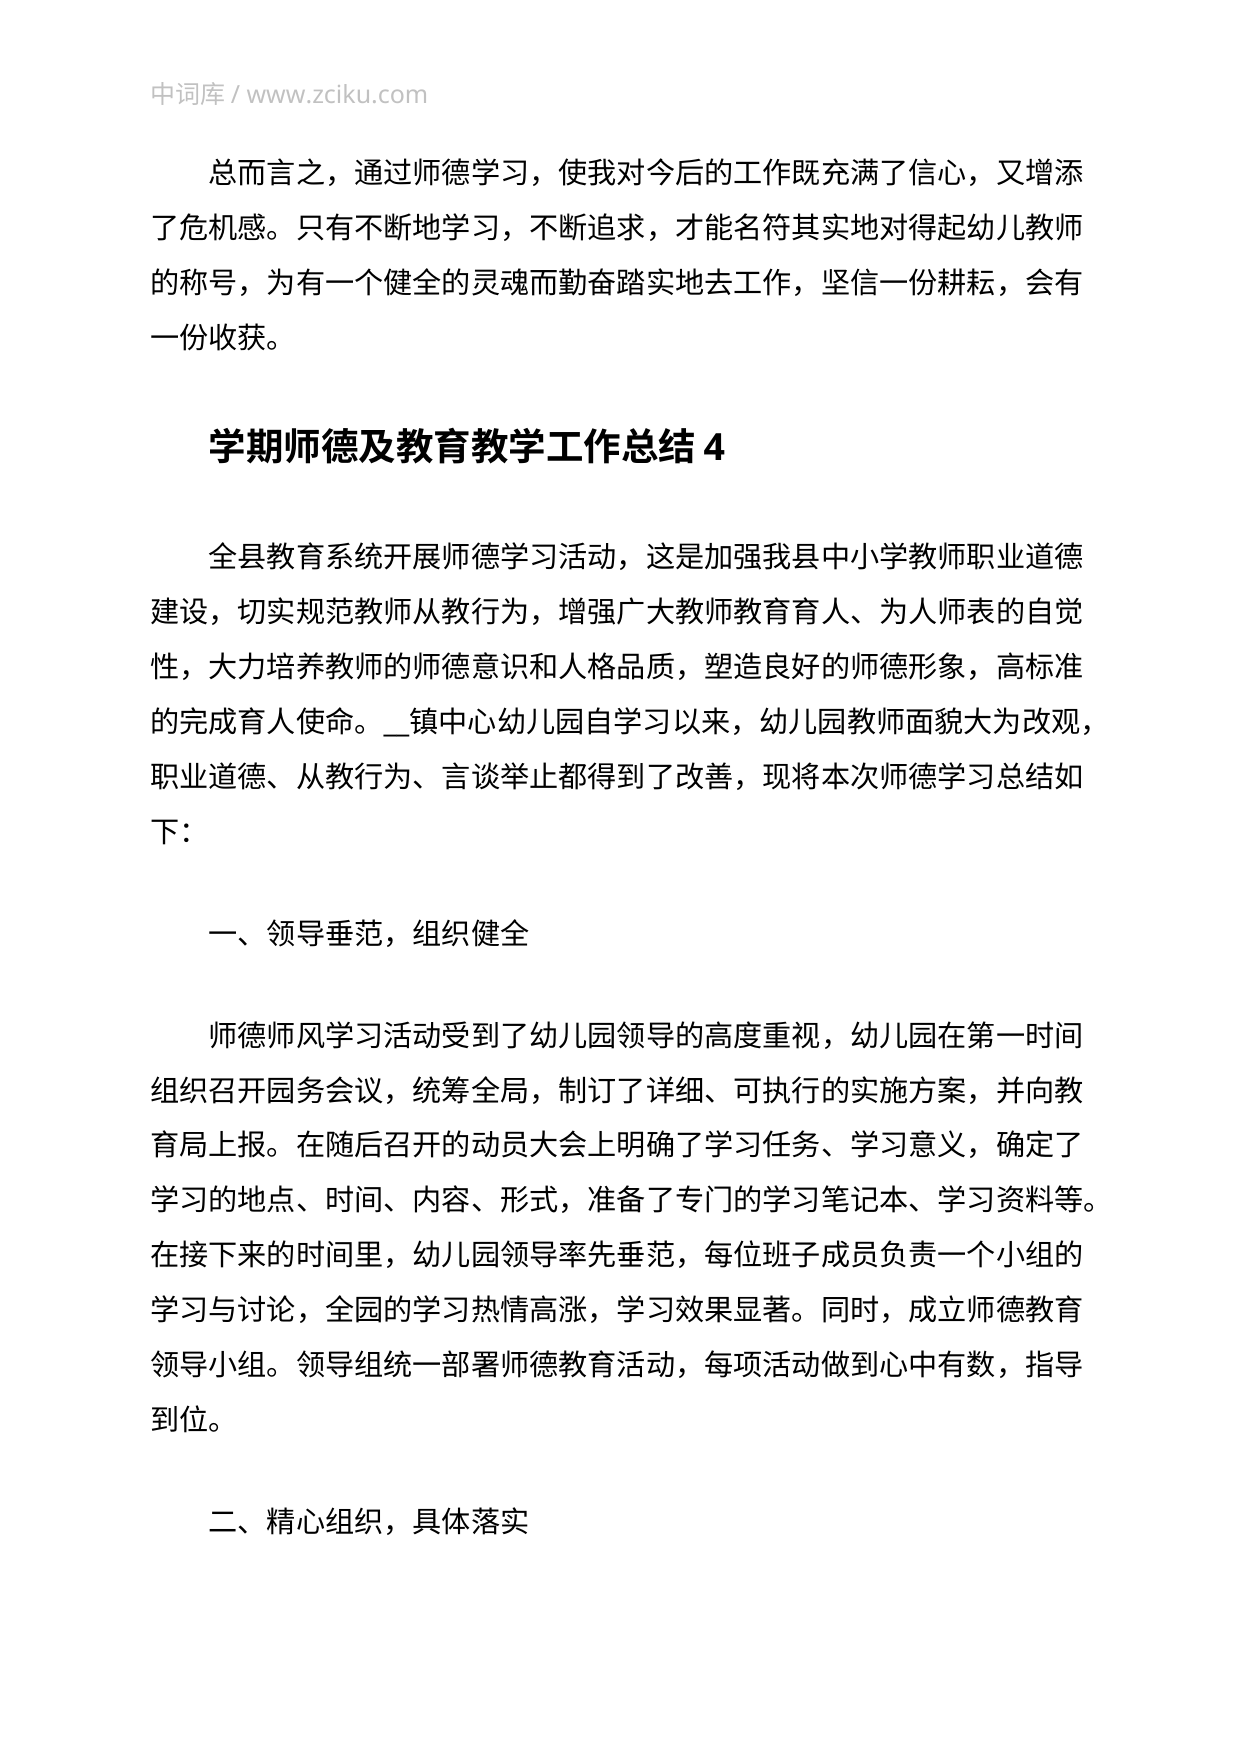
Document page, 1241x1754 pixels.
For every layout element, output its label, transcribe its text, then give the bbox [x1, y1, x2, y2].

text 总而言之，通过师德学习，使我对今后的工作既充满了信心，又增添了危机感。只有不断地学习，不断追求，才能名符其实地对得起幼儿教师的称号，为有一个健全的灵魂而勤奋踏实地去工作，坚信一份耕耘，会有一份收获。 [150, 150, 1090, 357]
text 一、领导垂范，组织健全 [150, 910, 1090, 953]
text 师德师风学习活动受到了幼儿园领导的高度重视，幼儿园在第一时间组织召开园务会议，统筹全局，制订了详细、可执行的实施方案，并向教育局上报。在随后召开的动员大会上明确了学习任务、学习意义，确定了学习的地点、时间、内容、形式，准备了专门的学习笔记本、学习资料等。在接下来的时间里，幼儿园领导率先垂范，每位班子成员负责一个小组的学习与讨论，全园的学习热情高涨，学习效果显著。同时，成立师德教育领导小组。领导组统一部署师德教育活动，每项活动做到心中有数，指导到位。 [150, 1012, 1090, 1439]
text 学期师德及教育教学工作总结4 [150, 416, 1090, 471]
text 全县教育系统开展师德学习活动，这是加强我县中小学教师职业道德建设，切实规范教师从教行为，增强广大教师教育育人、为人师表的自觉性，大力培养教师的师德意识和人格品质，塑造良好的师德形象，高标准的完成育人使命。__镇中心幼儿园自学习以来，幼儿园教师面貌大为改观，职业道德、从教行为、言谈举止都得到了改善，现将本次师德学习总结如下： [150, 534, 1090, 851]
text 二、精心组织，具体落实 [150, 1498, 1090, 1541]
